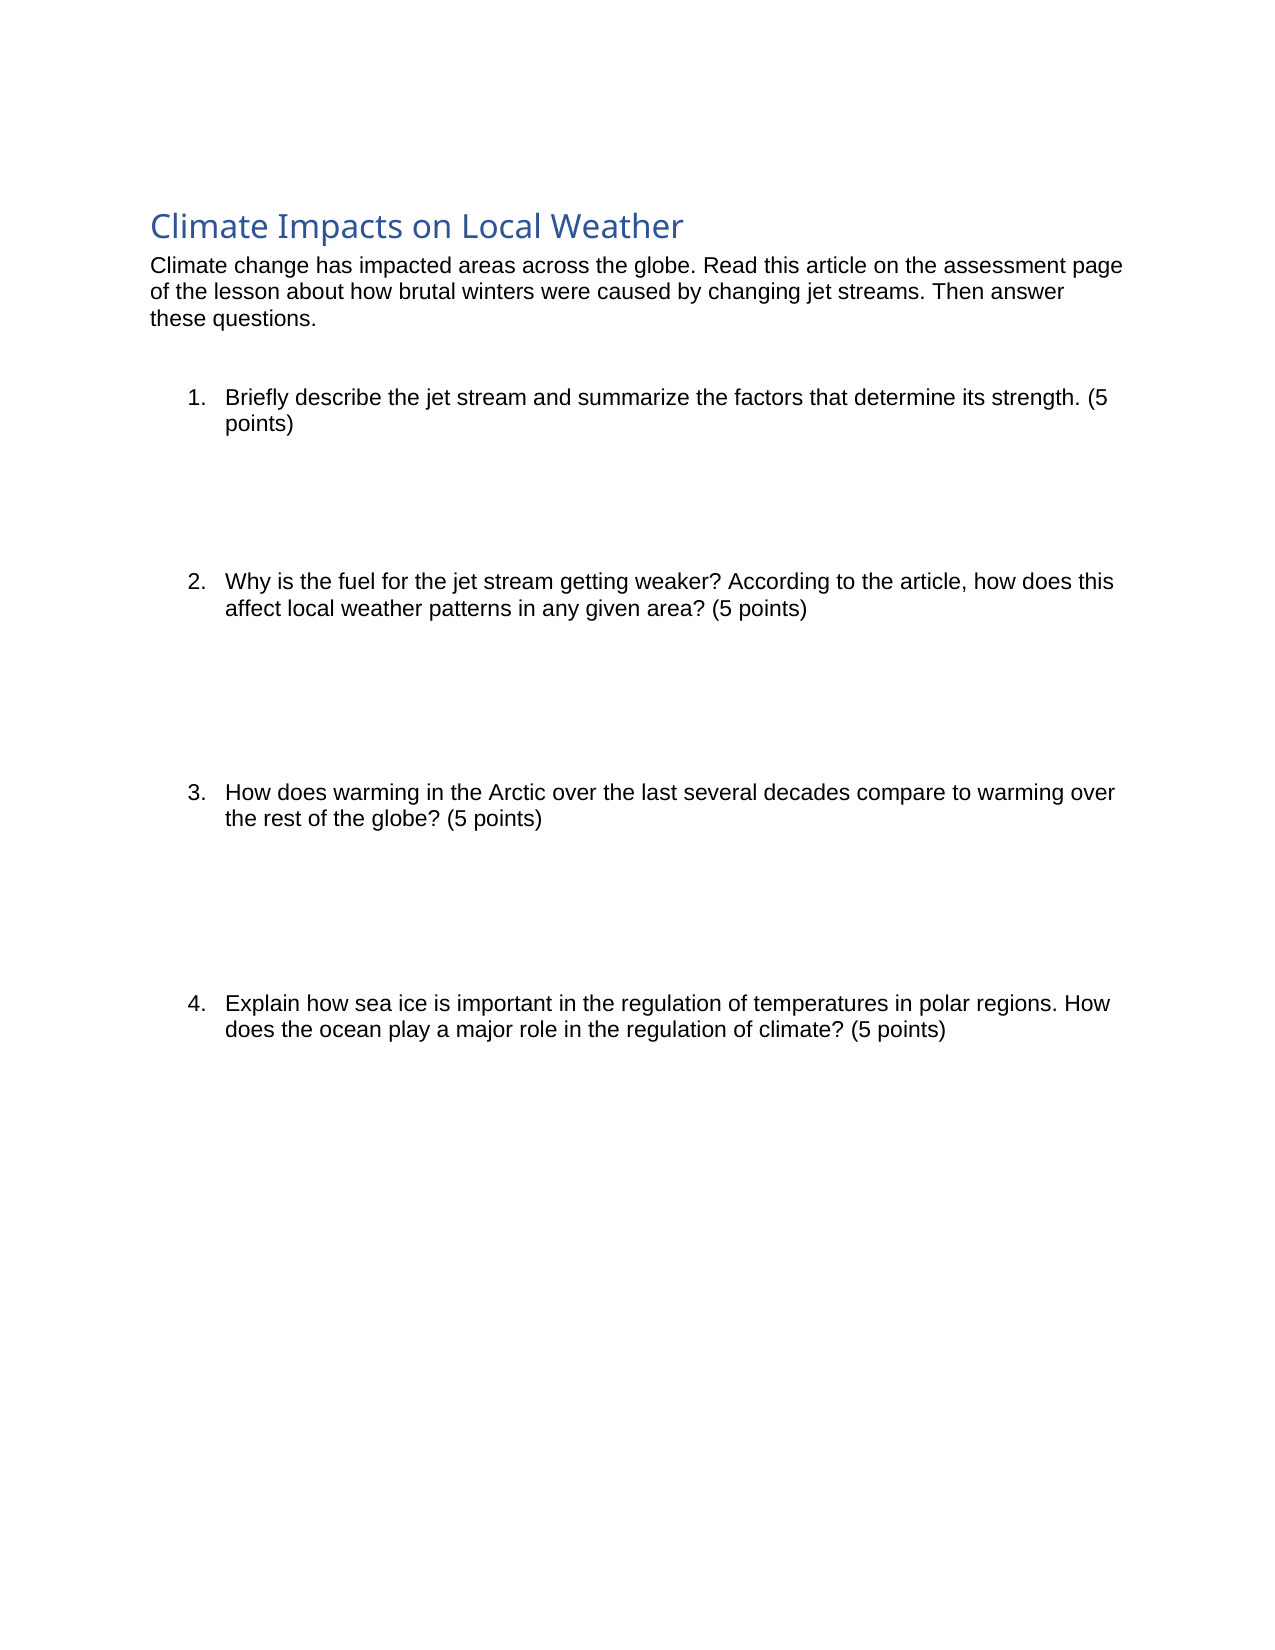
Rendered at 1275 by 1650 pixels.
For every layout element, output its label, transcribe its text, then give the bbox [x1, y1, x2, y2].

text Climate change has impacted areas across the globe. Read this article on the assessment page of the lesson about how brutal winters were caused by changing jet streams. Then answer these questions. [150, 252, 1125, 331]
list Explain how sea ice is important in the regulation of temperatures in polar regions. How does the ocean play a major role in the regulation of climate? (5 points) [187, 990, 1125, 1043]
subtitle Climate Impacts on Local Weather [150, 203, 1125, 248]
list Briefly describe the jet stream and summarize the factors that determine its strength. (5 points) [187, 384, 1125, 436]
list Why is the fuel for the jet stream getting weaker? According to the article, how does this affect local weather patterns in any given area? (5 points) [187, 568, 1125, 621]
list How does warming in the Arctic over the last several decades compare to warming over the rest of the globe? (5 points) [187, 779, 1125, 832]
